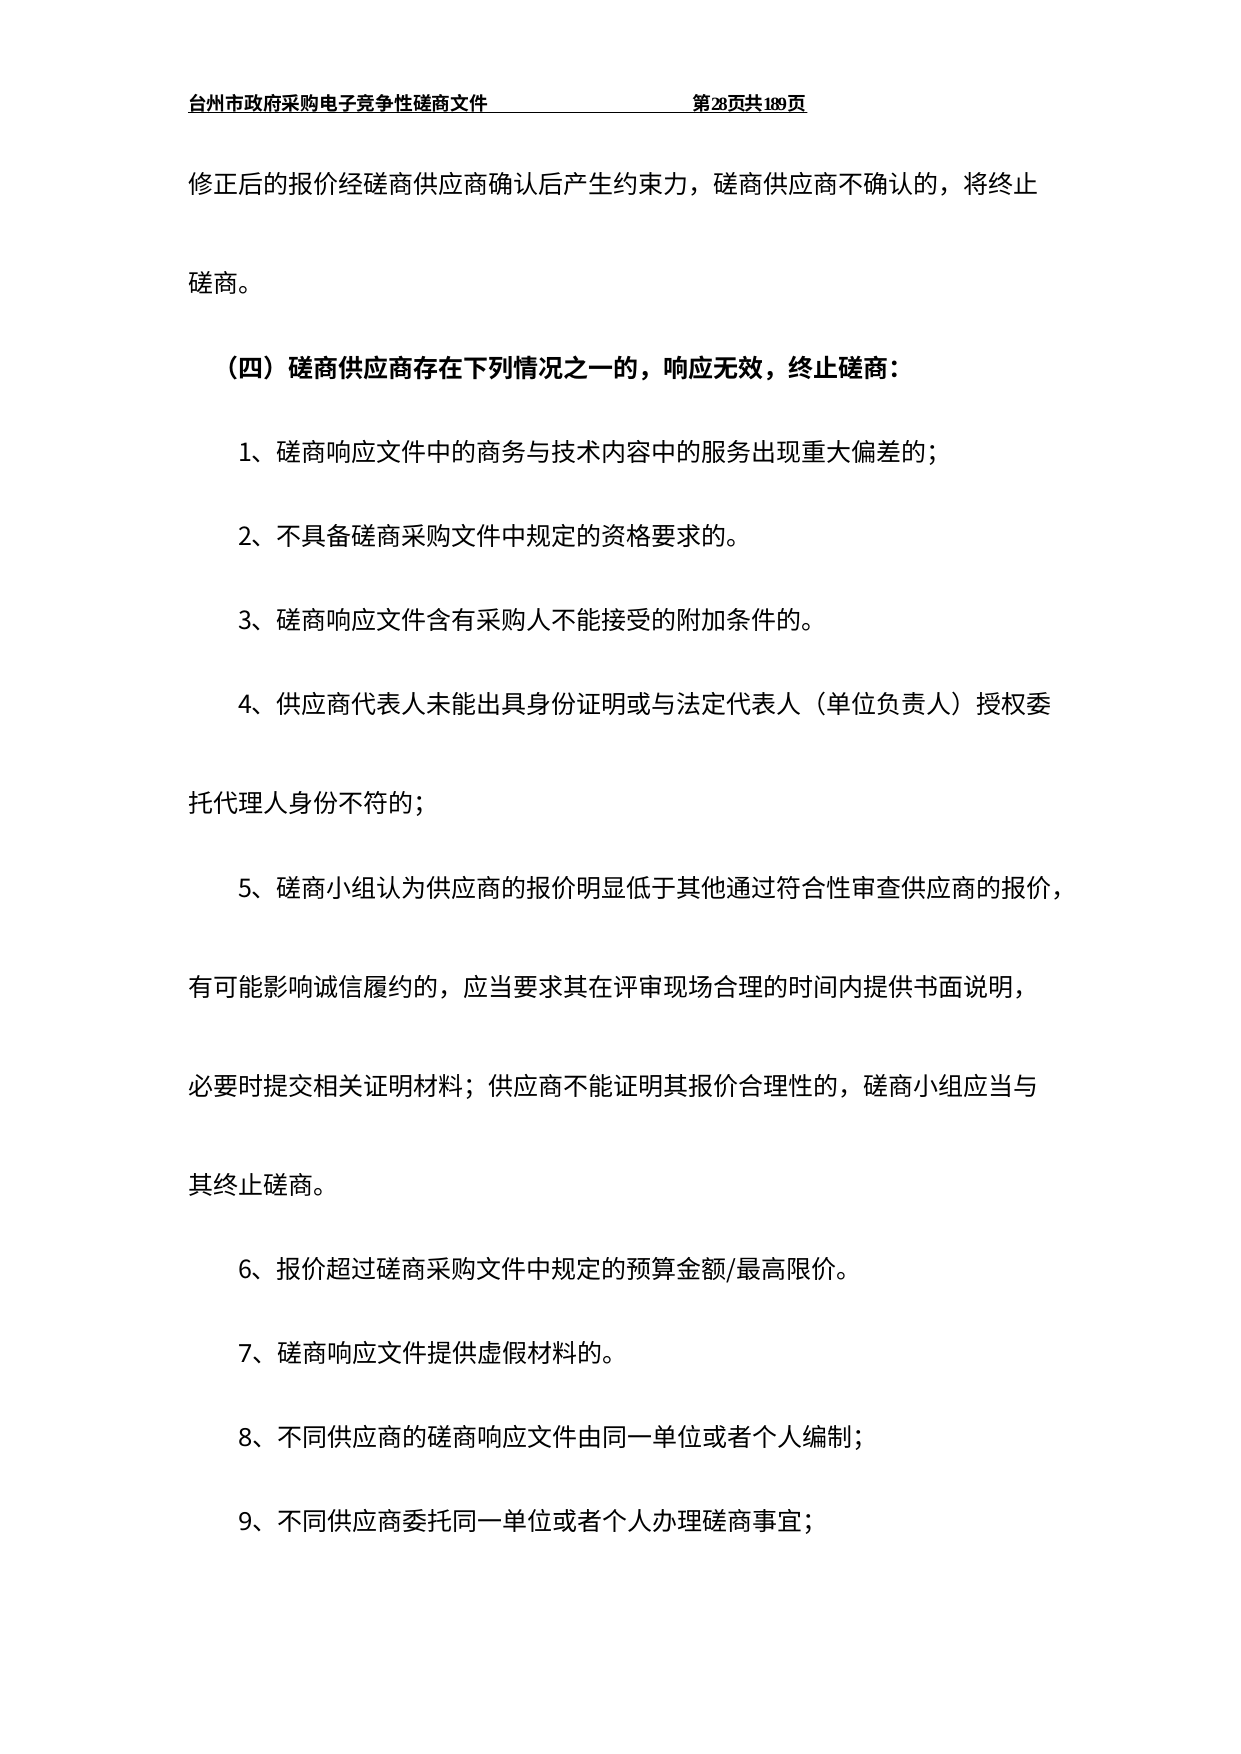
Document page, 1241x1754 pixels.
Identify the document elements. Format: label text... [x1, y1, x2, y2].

text 6、报价超过磋商采购文件中规定的预算金额/最高限价。 [188, 1234, 1052, 1301]
text 3、磋商响应文件含有采购人不能接受的附加条件的。 [188, 586, 1052, 652]
text 4、供应商代表人未能出具身份证明或与法定代表人（单位负责人）授权委托代理人身份不符的； [188, 670, 1052, 835]
text （四）磋商供应商存在下列情况之一的，响应无效，终止磋商： [188, 333, 1052, 399]
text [188, 150, 1052, 315]
text 5、磋商小组认为供应商的报价明显低于其他通过符合性审查供应商的报价，有可能影响诚信履约的，应当要求其在评审现场合理的时间内提供书面说明，必要时提交相关证明材料；供应商不能证明其报价合理性的，磋商小组应当与其终止磋商。 [188, 853, 1052, 1216]
text 7、磋商响应文件提供虚假材料的。 [188, 1319, 1052, 1385]
text 1、磋商响应文件中的商务与技术内容中的服务出现重大偏差的； [188, 417, 1052, 483]
text 2、不具备磋商采购文件中规定的资格要求的。 [188, 502, 1052, 568]
text 9、不同供应商委托同一单位或者个人办理磋商事宜； [188, 1487, 1052, 1553]
text 8、不同供应商的磋商响应文件由同一单位或者个人编制； [188, 1403, 1052, 1469]
